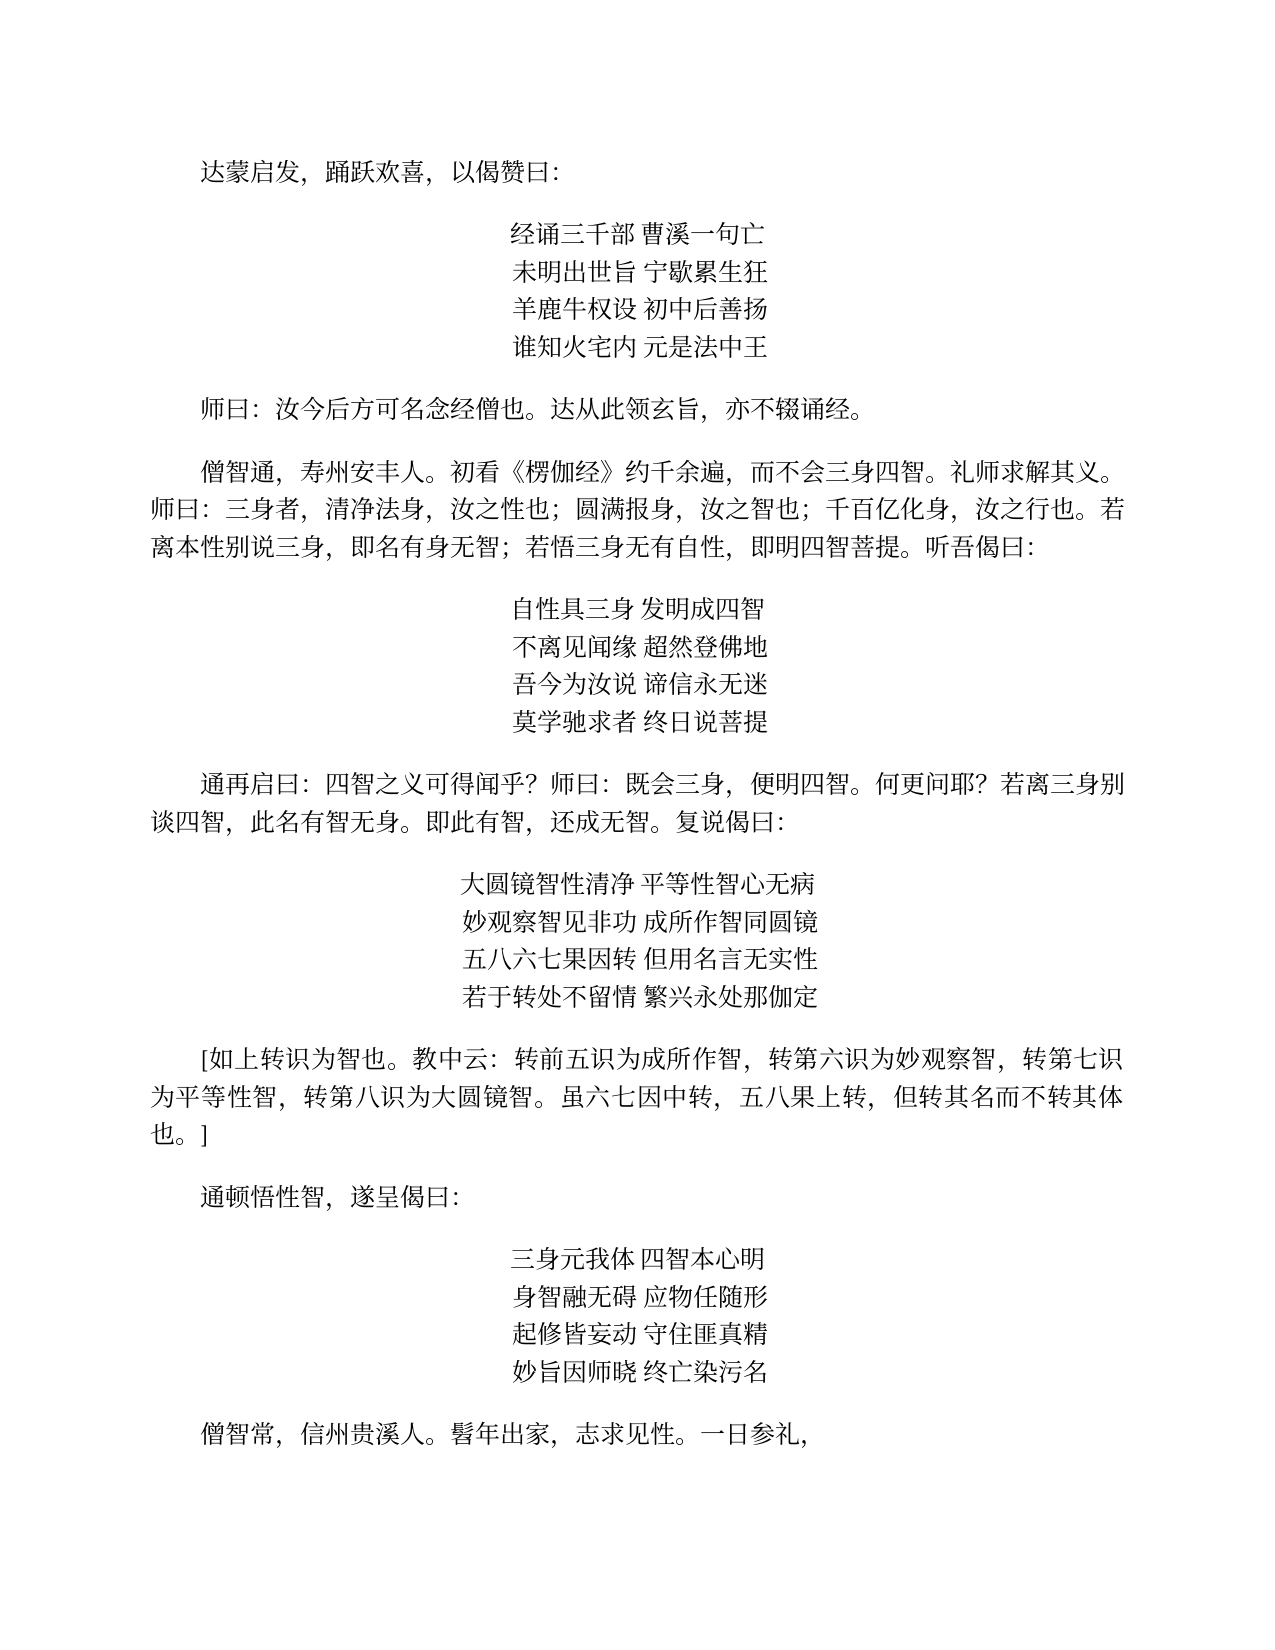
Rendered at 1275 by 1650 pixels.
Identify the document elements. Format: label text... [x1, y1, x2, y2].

text 自性具三身 发明成四智 不离见闻缘 超然登佛地 吾今为汝说 谛信永无迷 莫学驰求者 终日说菩提 [150, 587, 1125, 737]
text 经诵三千部 曹溪一句亡 未明出世旨 宁歇累生狂 羊鹿牛权设 初中后善扬 谁知火宅内 元是法中王 [150, 212, 1125, 362]
text 通顿悟性智，遂呈偈曰： [150, 1175, 1125, 1212]
text 师曰：汝今后方可名念经僧也。达从此领玄旨，亦不辍诵经。 [150, 387, 1125, 425]
text 僧智通，寿州安丰人。初看《楞伽经》约千余遍，而不会三身四智。礼师求解其义。师曰：三身者，清净法身，汝之性也；圆满报身，汝之智也；千百亿化身，汝之行也。若离本性别说三身，即名有身无智；若悟三身无有自性，即明四智菩提。听吾偈曰： [150, 450, 1125, 562]
text 僧智常，信州贵溪人。髫年出家，志求见性。一日参礼， [150, 1412, 1125, 1450]
text 达蒙启发，踊跃欢喜，以偈赞曰： [150, 150, 1125, 187]
text 通再启曰：四智之义可得闻乎？师曰：既会三身，便明四智。何更问耶？若离三身别谈四智，此名有智无身。即此有智，还成无智。复说偈曰： [150, 762, 1125, 837]
text 三身元我体 四智本心明 身智融无碍 应物任随形 起修皆妄动 守住匪真精 妙旨因师晓 终亡染污名 [150, 1237, 1125, 1387]
text [如上转识为智也。教中云：转前五识为成所作智，转第六识为妙观察智，转第七识为平等性智，转第八识为大圆镜智。虽六七因中转，五八果上转，但转其名而不转其体也。] [150, 1037, 1125, 1150]
text 大圆镜智性清净 平等性智心无病 妙观察智见非功 成所作智同圆镜 五八六七果因转 但用名言无实性 若于转处不留情 繁兴永处那伽定 [150, 862, 1125, 1012]
